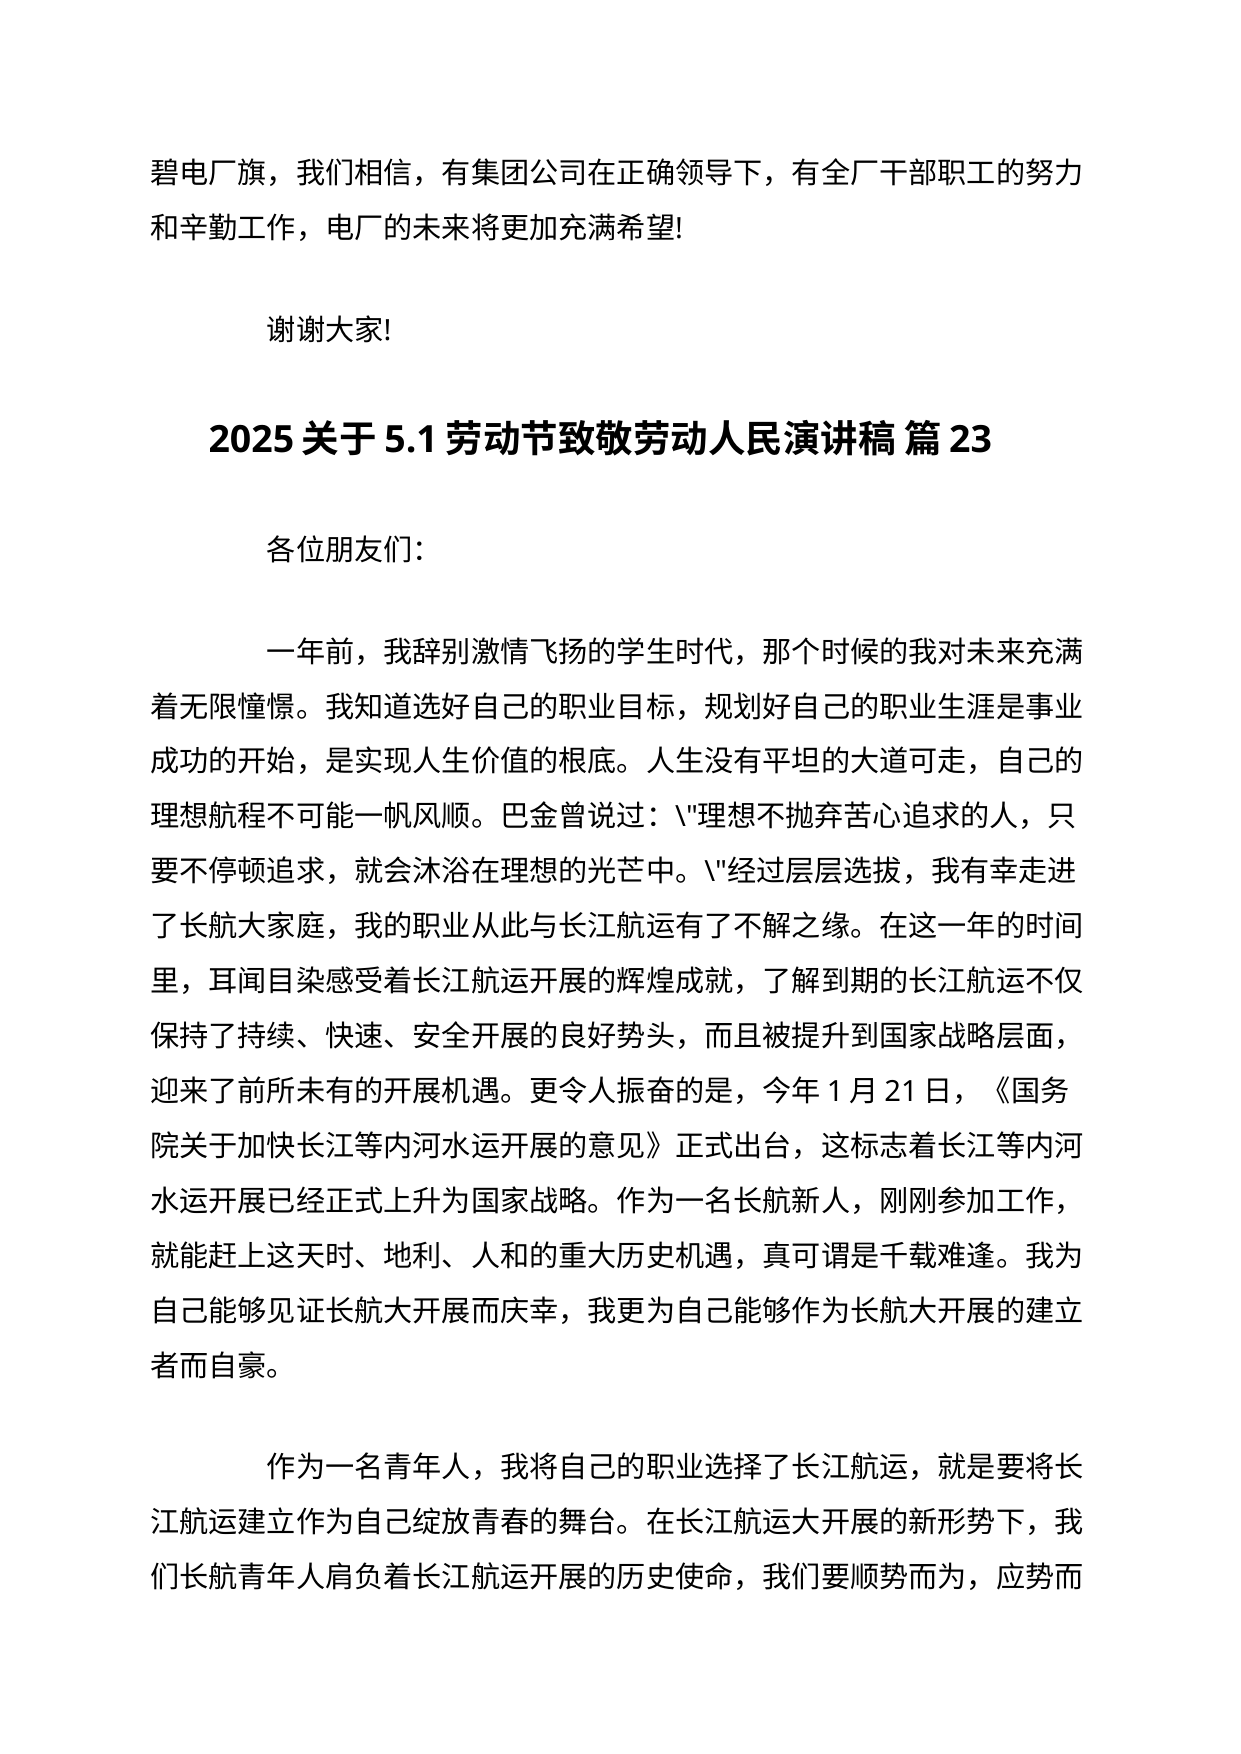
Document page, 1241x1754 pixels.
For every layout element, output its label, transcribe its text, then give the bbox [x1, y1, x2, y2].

text 2025关于5.1劳动节致敬劳动人民演讲稿 篇23 [150, 409, 1090, 463]
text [150, 1444, 1090, 1596]
text 各位朋友们： [150, 526, 1090, 569]
text 谢谢大家! [150, 307, 1090, 349]
text 一年前，我辞别激情飞扬的学生时代，那个时候的我对未来充满着无限憧憬。我知道选好自己的职业目标，规划好自己的职业生涯是事业成功的开始，是实现人生价值的根底。人生没有平坦的大道可走，自己的理想航程不可能一帆风顺。巴金曾说过：\"理想不抛弃苦心追求的人，只要不停顿追求，就会沐浴在理想的光芒中。\"经过层层选拔，我有幸走进了长航大家庭，我的职业从此与长江航运有了不解之缘。在这一年的时间里，耳闻目染感受着长江航运开展的辉煌成就，了解到期的长江航运不仅保持了持续、快速、安全开展的良好势头，而且被提升到国家战略层面，迎来了前所未有的开展机遇。更令人振奋的是，今年1月21日，《国务院关于加快长江等内河水运开展的意见》正式出台，这标志着长江等内河水运开展已经正式上升为国家战略。作为一名长航新人，刚刚参加工作，就能赶上这天时、地利、人和的重大历史机遇，真可谓是千载难逢。我为自己能够见证长航大开展而庆幸，我更为自己能够作为长航大开展的建立者而自豪。 [150, 628, 1090, 1384]
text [150, 150, 1090, 247]
